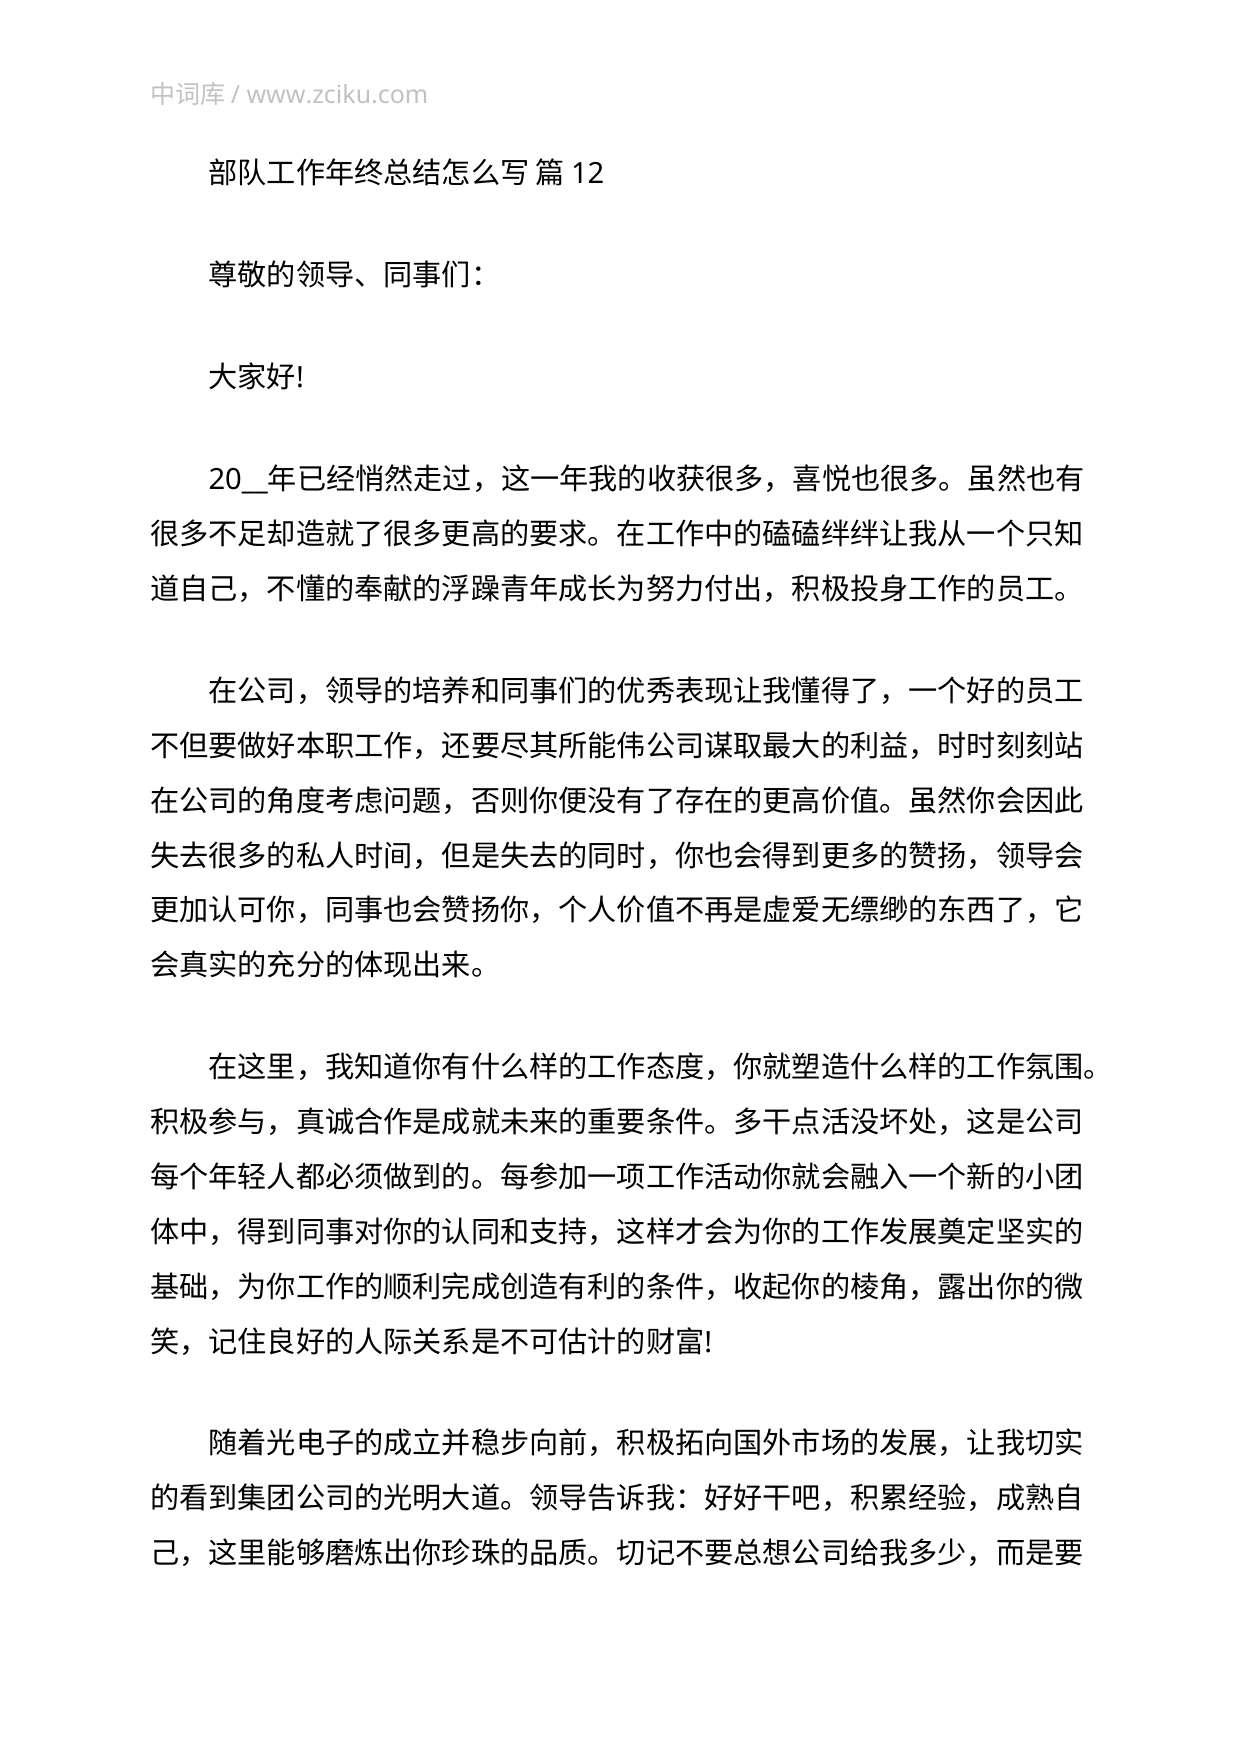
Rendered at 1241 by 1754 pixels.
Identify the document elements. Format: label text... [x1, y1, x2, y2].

text 在公司，领导的培养和同事们的优秀表现让我懂得了，一个好的员工不但要做好本职工作，还要尽其所能伟公司谋取最大的利益，时时刻刻站在公司的角度考虑问题，否则你便没有了存在的更高价值。虽然你会因此失去很多的私人时间，但是失去的同时，你也会得到更多的赞扬，领导会更加认可你，同事也会赞扬你，个人价值不再是虚爱无缥缈的东西了，它会真实的充分的体现出来。 [150, 667, 1090, 984]
text 部队工作年终总结怎么写 篇12 [150, 150, 1090, 192]
text 大家好! [150, 354, 1090, 396]
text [150, 1420, 1090, 1572]
text 在这里，我知道你有什么样的工作态度，你就塑造什么样的工作氛围。积极参与，真诚合作是成就未来的重要条件。多干点活没坏处，这是公司每个年轻人都必须做到的。每参加一项工作活动你就会融入一个新的小团体中，得到同事对你的认同和支持，这样才会为你的工作发展奠定坚实的基础，为你工作的顺利完成创造有利的条件，收起你的棱角，露出你的微笑，记住良好的人际关系是不可估计的财富! [150, 1044, 1090, 1361]
text 尊敬的领导、同事们： [150, 252, 1090, 294]
text 20__年已经悄然走过，这一年我的收获很多，喜悦也很多。虽然也有很多不足却造就了很多更高的要求。在工作中的磕磕绊绊让我从一个只知道自己，不懂的奉献的浮躁青年成长为努力付出，积极投身工作的员工。 [150, 456, 1090, 608]
